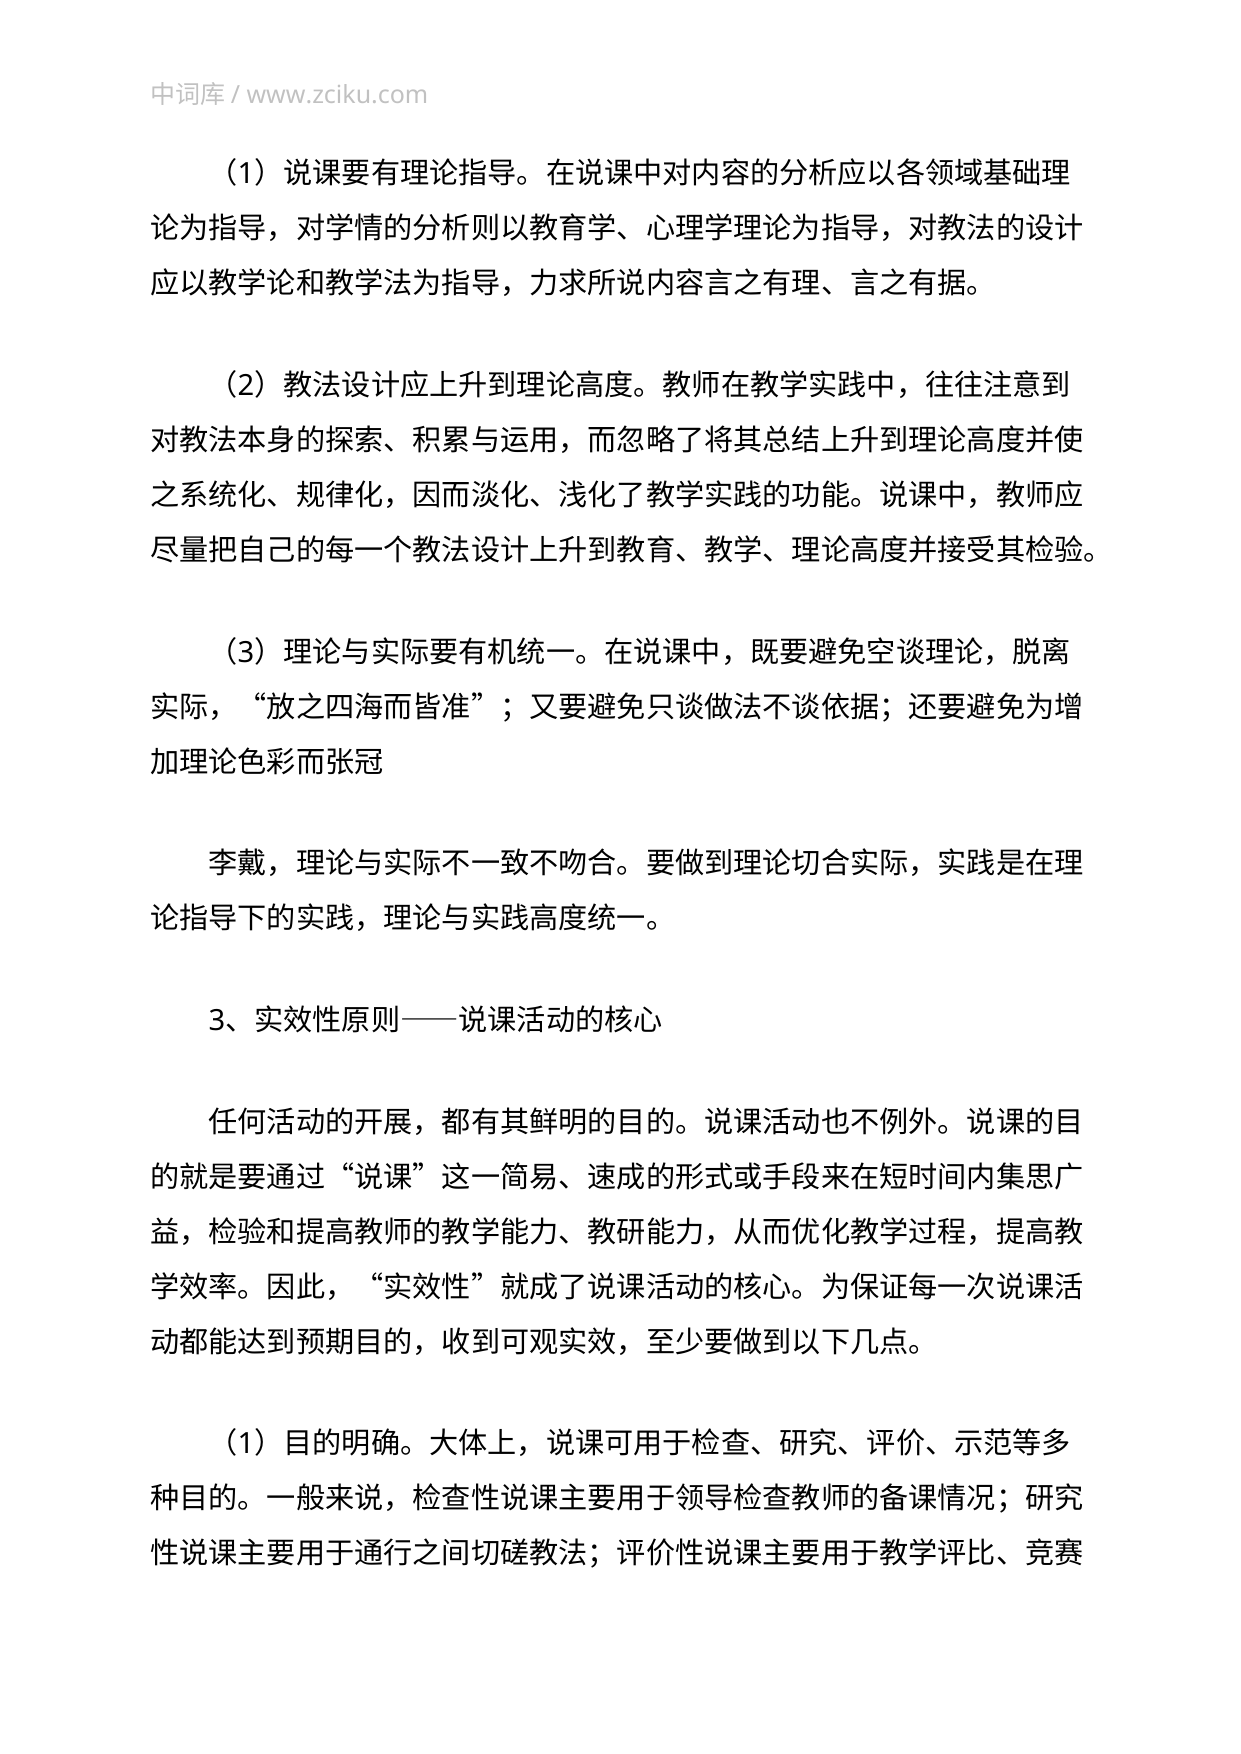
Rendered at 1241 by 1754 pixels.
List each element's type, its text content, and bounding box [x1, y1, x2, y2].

text 李戴，理论与实际不一致不吻合。要做到理论切合实际，实践是在理论指导下的实践，理论与实践高度统一。 [150, 840, 1090, 937]
text （3）理论与实际要有机统一。在说课中，既要避免空谈理论，脱离实际，“放之四海而皆准”；又要避免只谈做法不谈依据；还要避免为增加理论色彩而张冠 [150, 628, 1090, 780]
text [150, 1420, 1090, 1572]
text （1）说课要有理论指导。在说课中对内容的分析应以各领域基础理论为指导，对学情的分析则以教育学、心理学理论为指导，对教法的设计应以教学论和教学法为指导，力求所说内容言之有理、言之有据。 [150, 150, 1090, 302]
text 任何活动的开展，都有其鲜明的目的。说课活动也不例外。说课的目的就是要通过“说课”这一简易、速成的形式或手段来在短时间内集思广益，检验和提高教师的教学能力、教研能力，从而优化教学过程，提高教学效率。因此，“实效性”就成了说课活动的核心。为保证每一次说课活动都能达到预期目的，收到可观实效，至少要做到以下几点。 [150, 1098, 1090, 1360]
text （2）教法设计应上升到理论高度。教师在教学实践中，往往注意到对教法本身的探索、积累与运用，而忽略了将其总结上升到理论高度并使之系统化、规律化，因而淡化、浅化了教学实践的功能。说课中，教师应尽量把自己的每一个教法设计上升到教育、教学、理论高度并接受其检验。 [150, 362, 1090, 569]
text 3、实效性原则——说课活动的核心 [150, 997, 1090, 1039]
